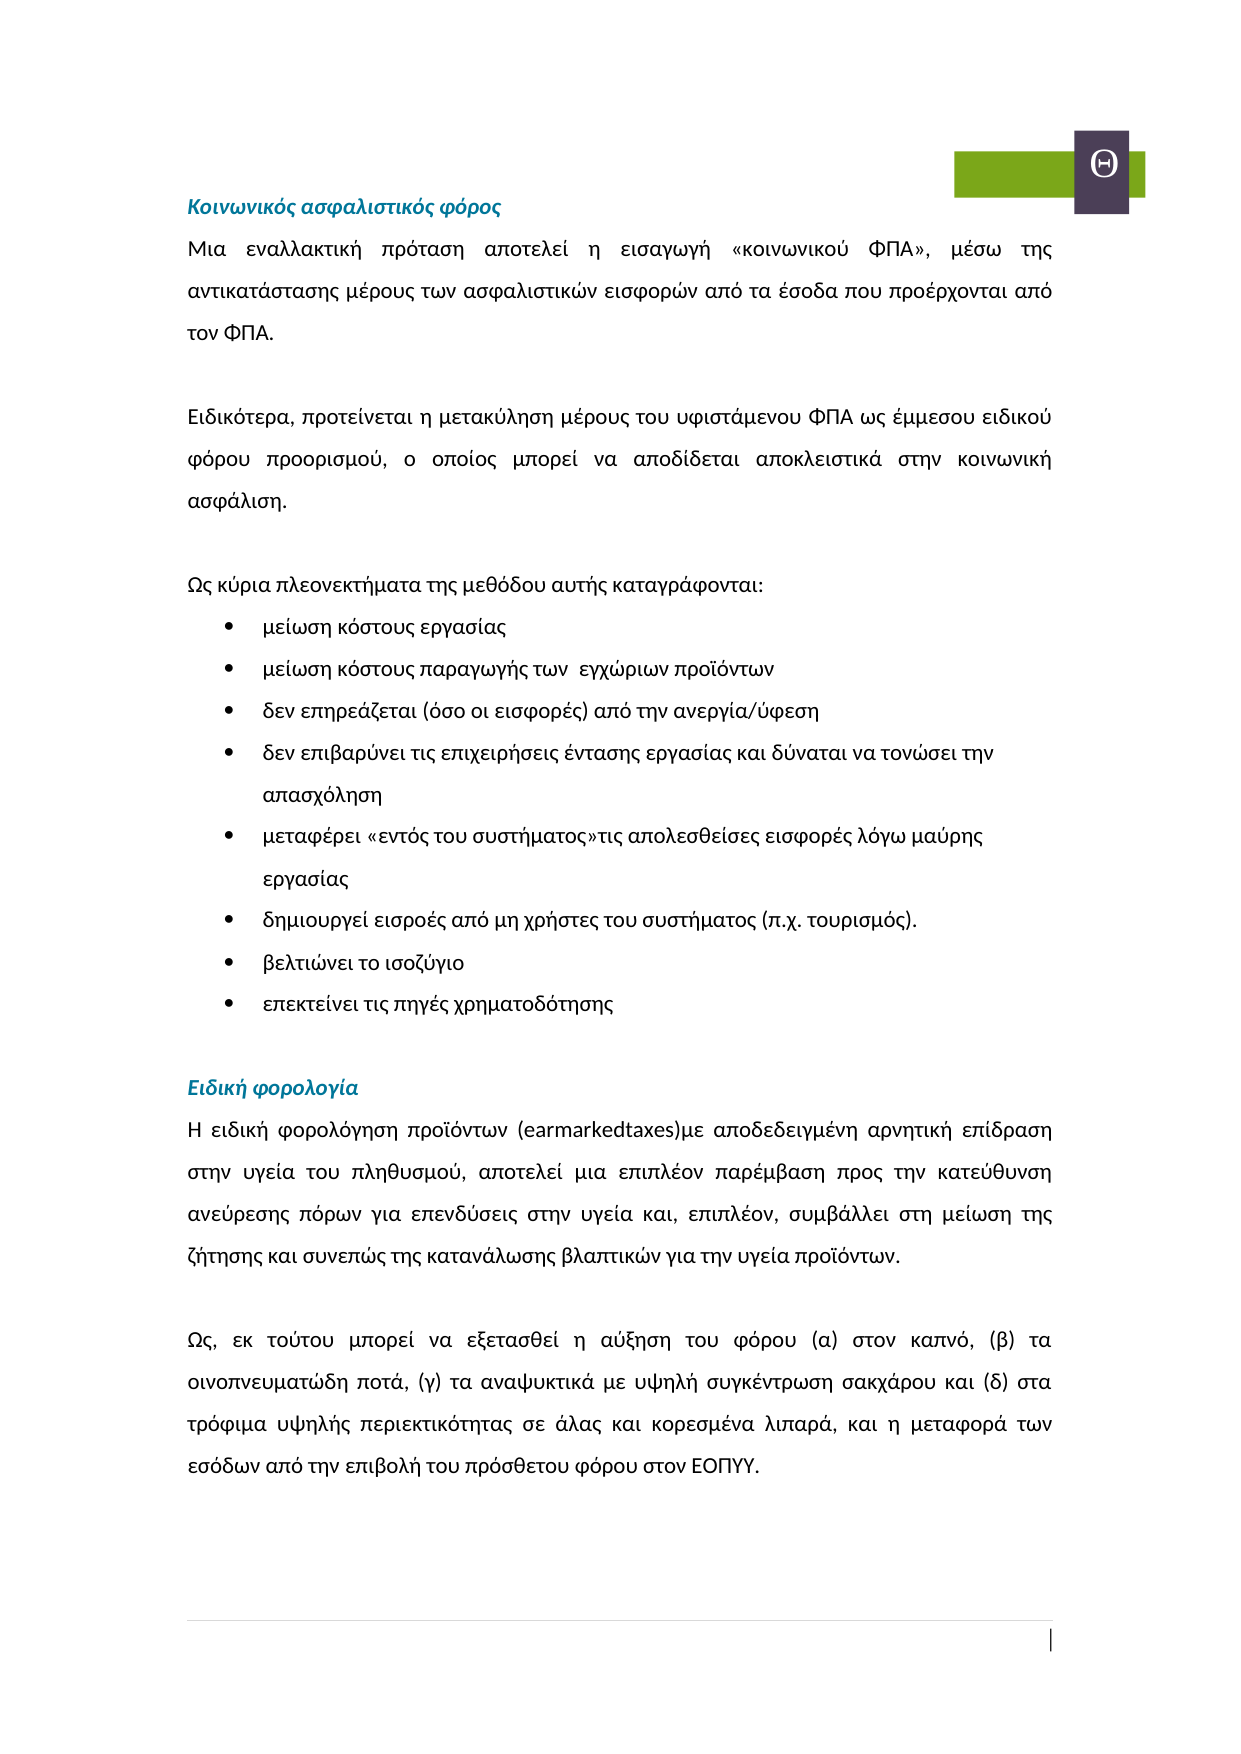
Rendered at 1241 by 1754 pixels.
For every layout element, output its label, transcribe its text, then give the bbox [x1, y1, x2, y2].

list βελτιώνει το ισοζύγιο [225, 948, 1053, 976]
list μείωση κόστους παραγωγής των εγχώριων προϊόντων [225, 654, 1053, 682]
text Η ειδική φορολόγηση προϊόντων (earmarkedtaxes)με αποδεδειγμένη αρνητική επίδραση στην υγεία του πληθυσμού, αποτελεί μια επιπλέον παρέμβαση προς την κατεύθυνση ανεύρεσης πόρων για επενδύσεις στην υγεία και, επιπλέον, συμβάλλει στη μείωση της ζήτησης και συνεπώς της κατανάλωσης βλαπτικών για την υγεία προϊόντων. [187, 1116, 1053, 1269]
list μείωση κόστους εργασίας [225, 612, 1053, 640]
text Ειδικότερα, προτείνεται η μετακύληση μέρους του υφιστάμενου ΦΠΑ ως έμμεσου ειδικού φόρου προορισμού, ο οποίος μπορεί να αποδίδεται αποκλειστικά στην κοινωνική ασφάλιση. [187, 402, 1053, 514]
text Ειδική φορολογία [187, 1073, 1053, 1102]
list μεταφέρει «εντός του συστήματος»τις απολεσθείσες εισφορές λόγω μαύρης εργασίας [225, 822, 1053, 892]
list επεκτείνει τις πηγές χρηματοδότησης [225, 989, 1053, 1018]
text Ως, εκ τούτου μπορεί να εξετασθεί η αύξηση του φόρου (α) στον καπνό, (β) τα οινοπνευματώδη ποτά, (γ) τα αναψυκτικά με υψηλή συγκέντρωση σακχάρου και (δ) στα τρόφιμα υψηλής περιεκτικότητας σε άλας και κορεσμένα λιπαρά, και η μεταφορά των εσόδων από την επιβολή του πρόσθετου φόρου στον ΕΟΠΥΥ. [187, 1325, 1053, 1479]
list δημιουργεί εισροές από μη χρήστες του συστήματος (π.χ. τουρισμός). [225, 906, 1053, 934]
list δεν επηρεάζεται (όσο οι εισφορές) από την ανεργία/ύφεση [225, 696, 1053, 724]
text Μια εναλλακτική πρόταση αποτελεί η εισαγωγή «κοινωνικού ΦΠΑ», μέσω της αντικατάστασης μέρους των ασφαλιστικών εισφορών από τα έσοδα που προέρχονται από τον ΦΠΑ. [187, 234, 1053, 346]
text Ως κύρια πλεονεκτήματα της μεθόδου αυτής καταγράφονται: [187, 570, 1053, 598]
list δεν επιβαρύνει τις επιχειρήσεις έντασης εργασίας και δύναται να τονώσει την απασχόληση [225, 738, 1053, 808]
text Κοινωνικός ασφαλιστικός φόρος [187, 192, 1053, 220]
